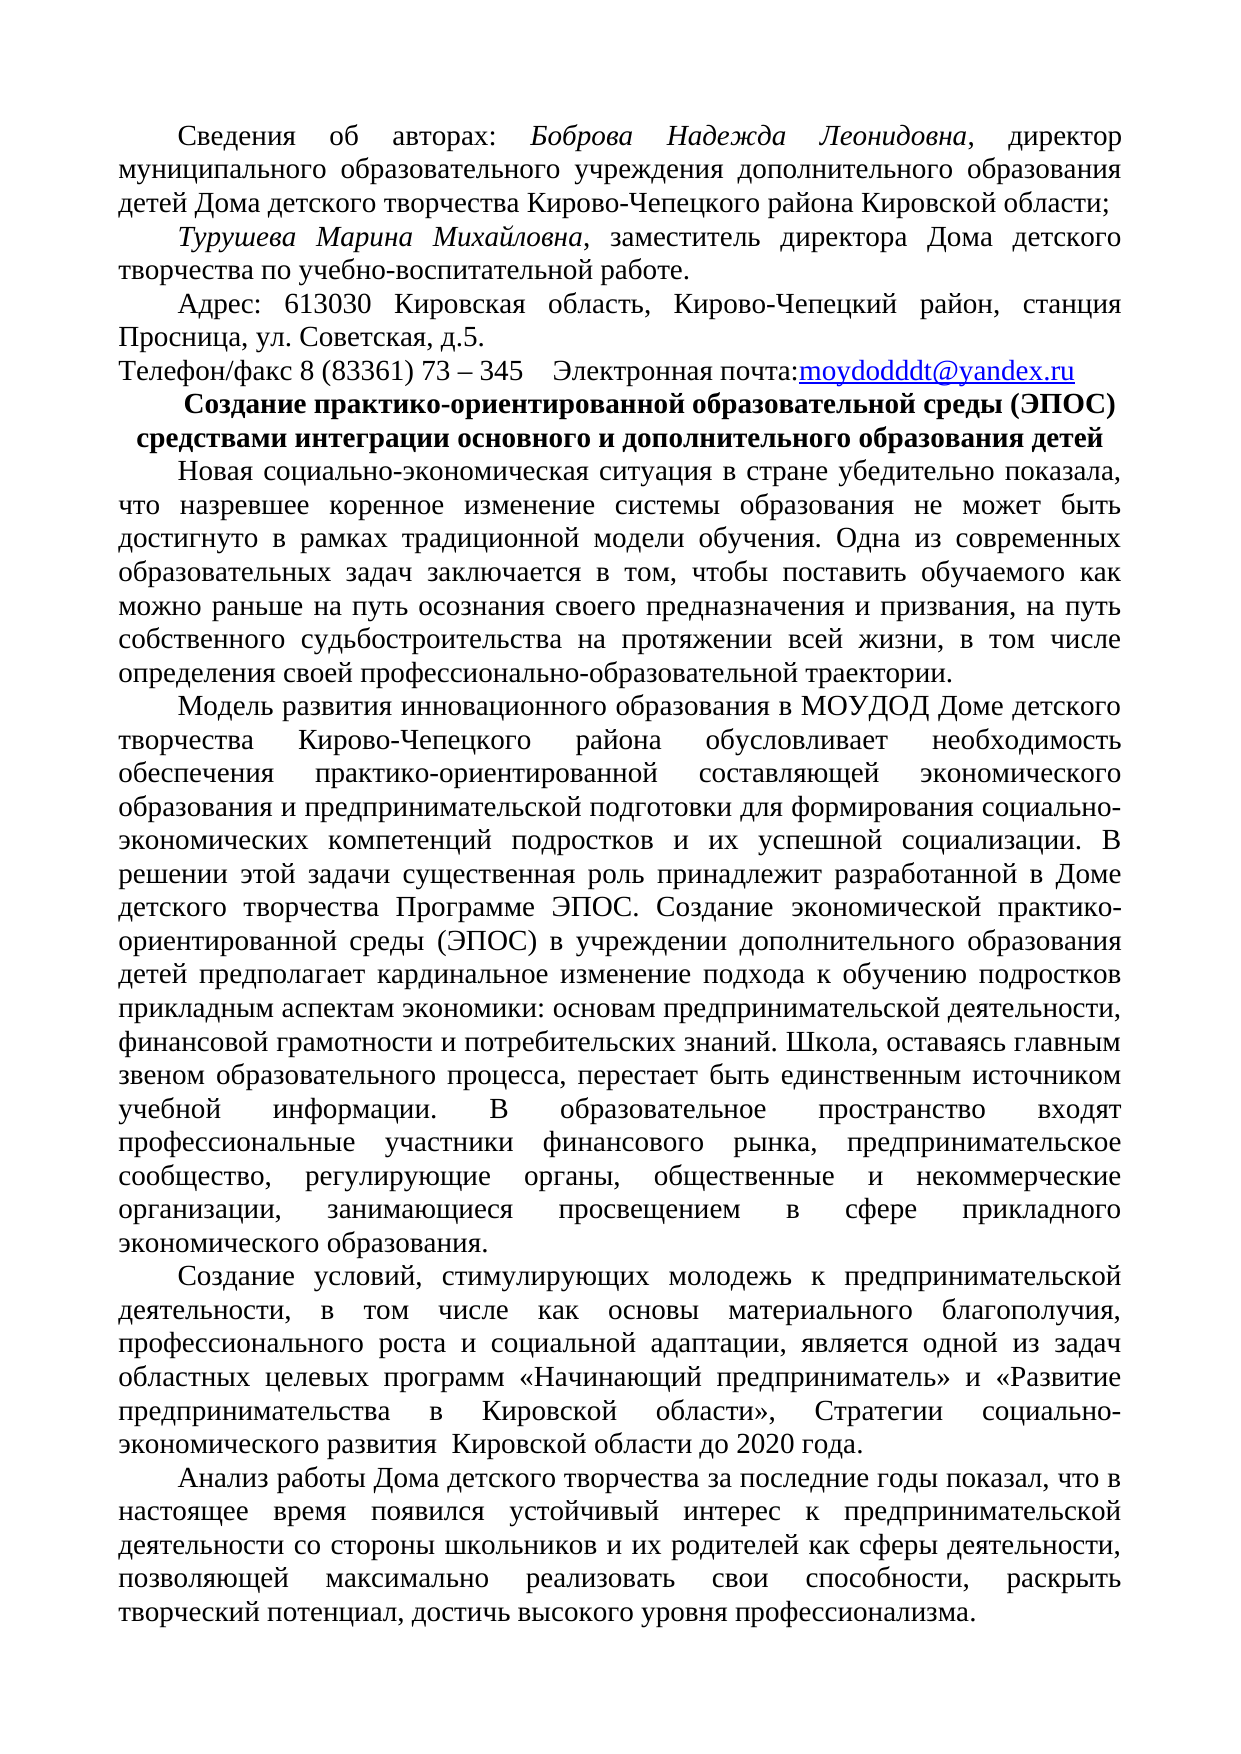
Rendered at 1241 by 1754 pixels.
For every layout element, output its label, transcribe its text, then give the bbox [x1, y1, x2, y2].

text Адрес: 613030 Кировская область, Кирово-Чепецкий район, станция Просница, ул. Советская, д.5. [118, 286, 1122, 353]
text Модель развития инновационного образования в МОУДОД Доме детского творчества Кирово-Чепецкого района обусловливает необходимость обеспечения практико-ориентированной составляющей экономического образования и предпринимательской подготовки для формирования социально-экономических компетенций подростков и их успешной социализации. В решении этой задачи существенная роль принадлежит разработанной в Доме детского творчества Программе ЭПОС. Создание экономической практико-ориентированной среды (ЭПОС) в учреждении дополнительного образования детей предполагает кардинальное изменение подхода к обучению подростков прикладным аспектам экономики: основам предпринимательской деятельности, финансовой грамотности и потребительских знаний. Школа, оставаясь главным звеном образовательного процесса, перестает быть единственным источником учебной информации. В образовательное пространство входят профессиональные участники финансового рынка, предпринимательское сообщество, регулирующие органы, общественные и некоммерческие организации, занимающиеся просвещением в сфере прикладного экономического образования. [118, 688, 1122, 1258]
text Создание условий, стимулирующих молодежь к предпринимательской деятельности, в том числе как основы материального благополучия, профессионального роста и социальной адаптации, является одной из задач областных целевых программ «Начинающий предприниматель» и «Развитие предпринимательства в Кировской области», Стратегии социально-экономического развития Кировской области до 2020 года. [118, 1258, 1122, 1460]
text Новая социально-экономическая ситуация в стране убедительно показала, что назревшее коренное изменение системы образования не может быть достигнуто в рамках традиционной модели обучения. Одна из современных образовательных задач заключается в том, чтобы поставить обучаемого как можно раньше на путь осознания своего предназначения и призвания, на путь собственного судьбостроительства на протяжении всей жизни, в том числе определения своей профессионально-образовательной траектории. [118, 453, 1122, 688]
text Анализ работы Дома детского творчества за последние годы показал, что в настоящее время появился устойчивый интерес к предпринимательской деятельности со стороны школьников и их родителей как сферы деятельности, позволяющей максимально реализовать свои способности, раскрыть творческий потенциал, достичь высокого уровня профессионализма. [118, 1460, 1122, 1627]
text Сведения об авторах: Боброва Надежда Леонидовна, директор муниципального образовательного учреждения дополнительного образования детей Дома детского творчества Кирово-Чепецкого района Кировской области; [118, 118, 1122, 219]
text Телефон/факс 8 (83361) 73 – 345 Электронная почта:moydodddt@yandex.ru [118, 353, 1122, 386]
text Создание практико-ориентированной образовательной среды (ЭПОС) средствами интеграции основного и дополнительного образования детей [118, 386, 1122, 453]
text Турушева Марина Михайловна, заместитель директора Дома детского творчества по учебно-воспитательной работе. [118, 219, 1122, 286]
